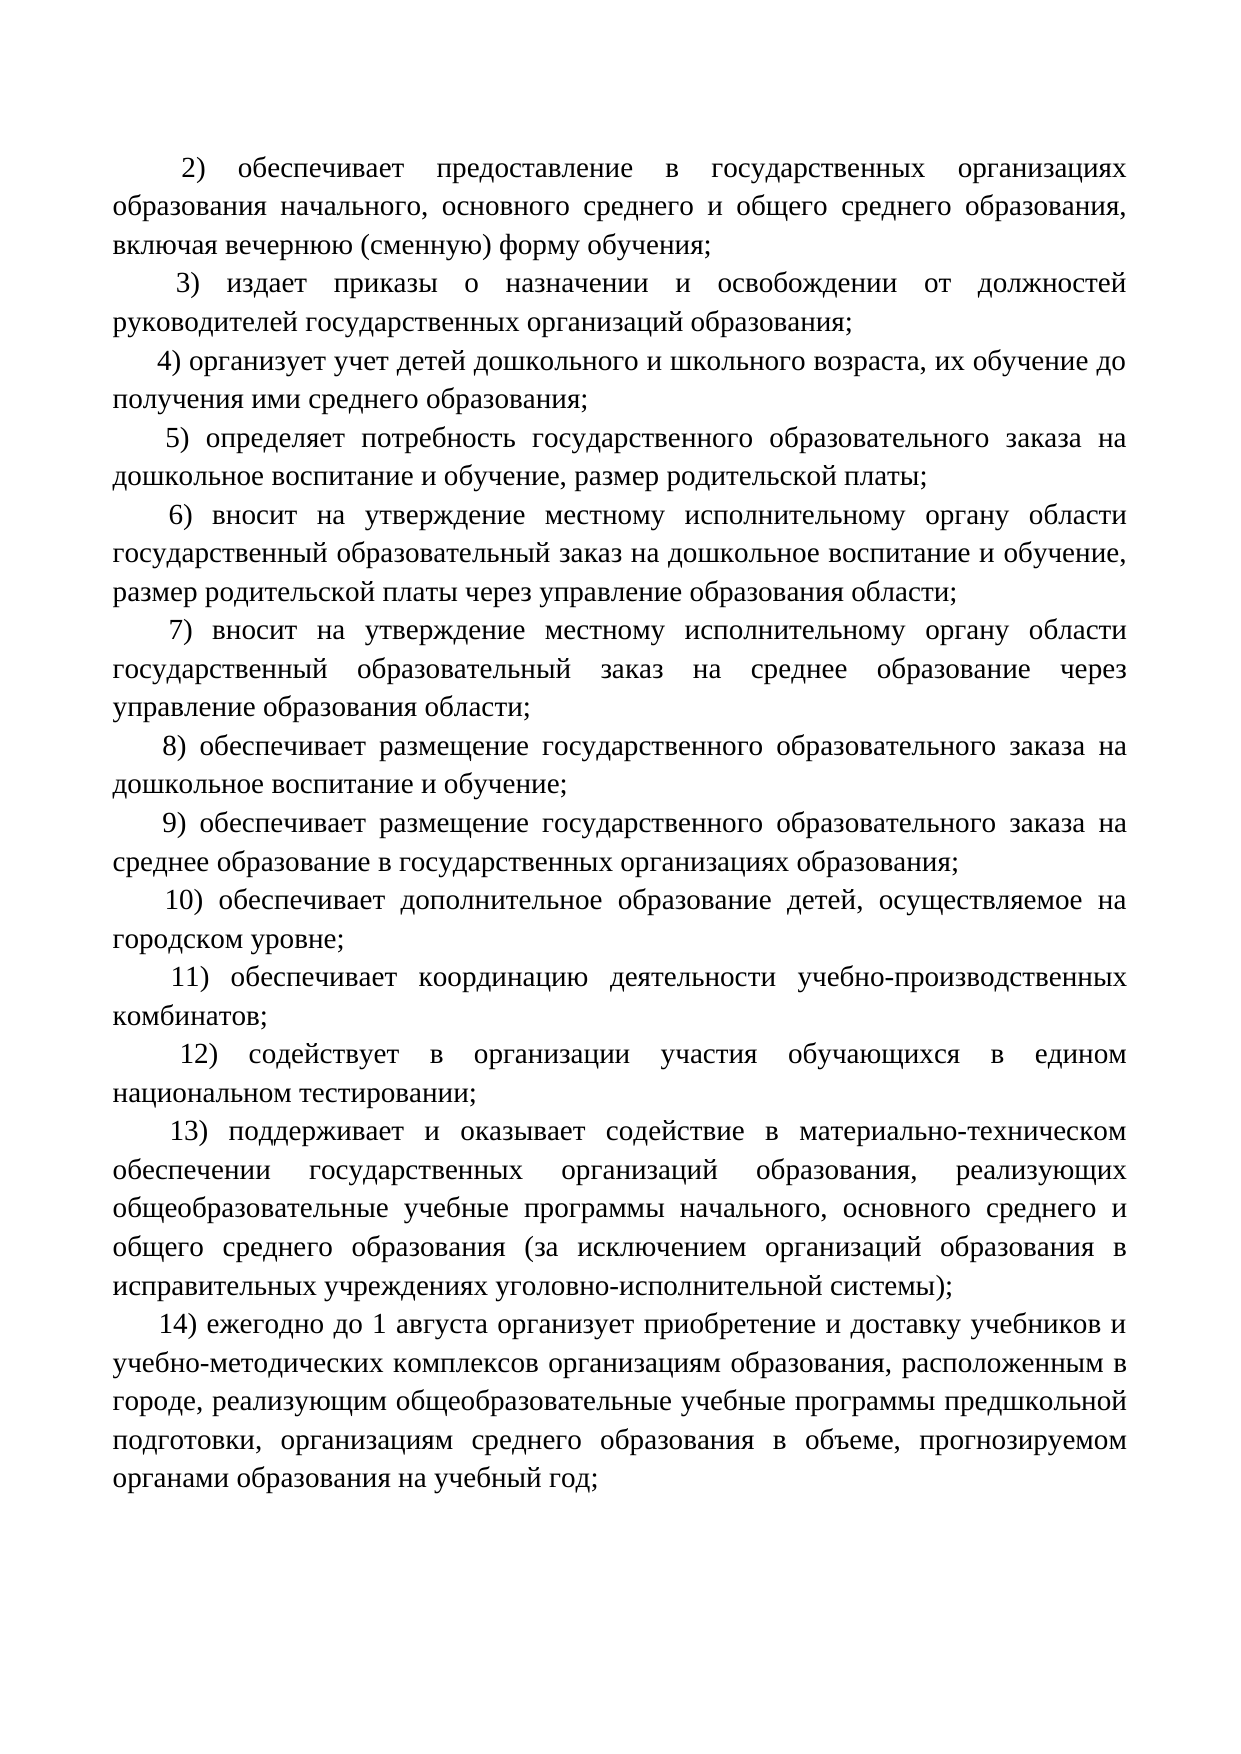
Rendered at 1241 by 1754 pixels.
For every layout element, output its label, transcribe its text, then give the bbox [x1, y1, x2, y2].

text 5) определяет потребность государственного образовательного заказа на дошкольное воспитание и обучение, размер родительской платы; [112, 420, 1128, 492]
text 7) вносит на утверждение местному исполнительному органу области государственный образовательный заказ на среднее образование через управление образования области; [112, 612, 1128, 723]
text 2) обеспечивает предоставление в государственных организациях образования начального, основного среднего и общего среднего образования, включая вечернюю (сменную) форму обучения; [112, 150, 1128, 261]
text 12) содействует в организации участия обучающихся в едином национальном тестировании; [112, 1036, 1128, 1108]
text 6) вносит на утверждение местному исполнительному органу области государственный образовательный заказ на дошкольное воспитание и обучение, размер родительской платы через управление образования области; [112, 497, 1128, 607]
text 8) обеспечивает размещение государственного образовательного заказа на дошкольное воспитание и обучение; [112, 728, 1128, 800]
text 14) ежегодно до 1 августа организует приобретение и доставку учебников и учебно-методических комплексов организациям образования, расположенным в городе, реализующим общеобразовательные учебные программы предшкольной подготовки, организациям среднего образования в объеме, прогнозируемом органами образования на учебный год; [112, 1306, 1128, 1494]
text 4) организует учет детей дошкольного и школьного возраста, их обучение до получения ими среднего образования; [112, 343, 1128, 415]
text 11) обеспечивает координацию деятельности учебно-производственных комбинатов; [112, 959, 1128, 1031]
text 9) обеспечивает размещение государственного образовательного заказа на среднее образование в государственных организациях образования; [112, 805, 1128, 877]
text 13) поддерживает и оказывает содействие в материально-техническом обеспечении государственных организаций образования, реализующих общеобразовательные учебные программы начального, основного среднего и общего среднего образования (за исключением организаций образования в исправительных учреждениях уголовно-исполнительной системы); [112, 1113, 1128, 1301]
text 10) обеспечивает дополнительное образование детей, осуществляемое на городском уровне; [112, 882, 1128, 954]
text 3) издает приказы о назначении и освобождении от должностей руководителей государственных организаций образования; [112, 266, 1128, 338]
